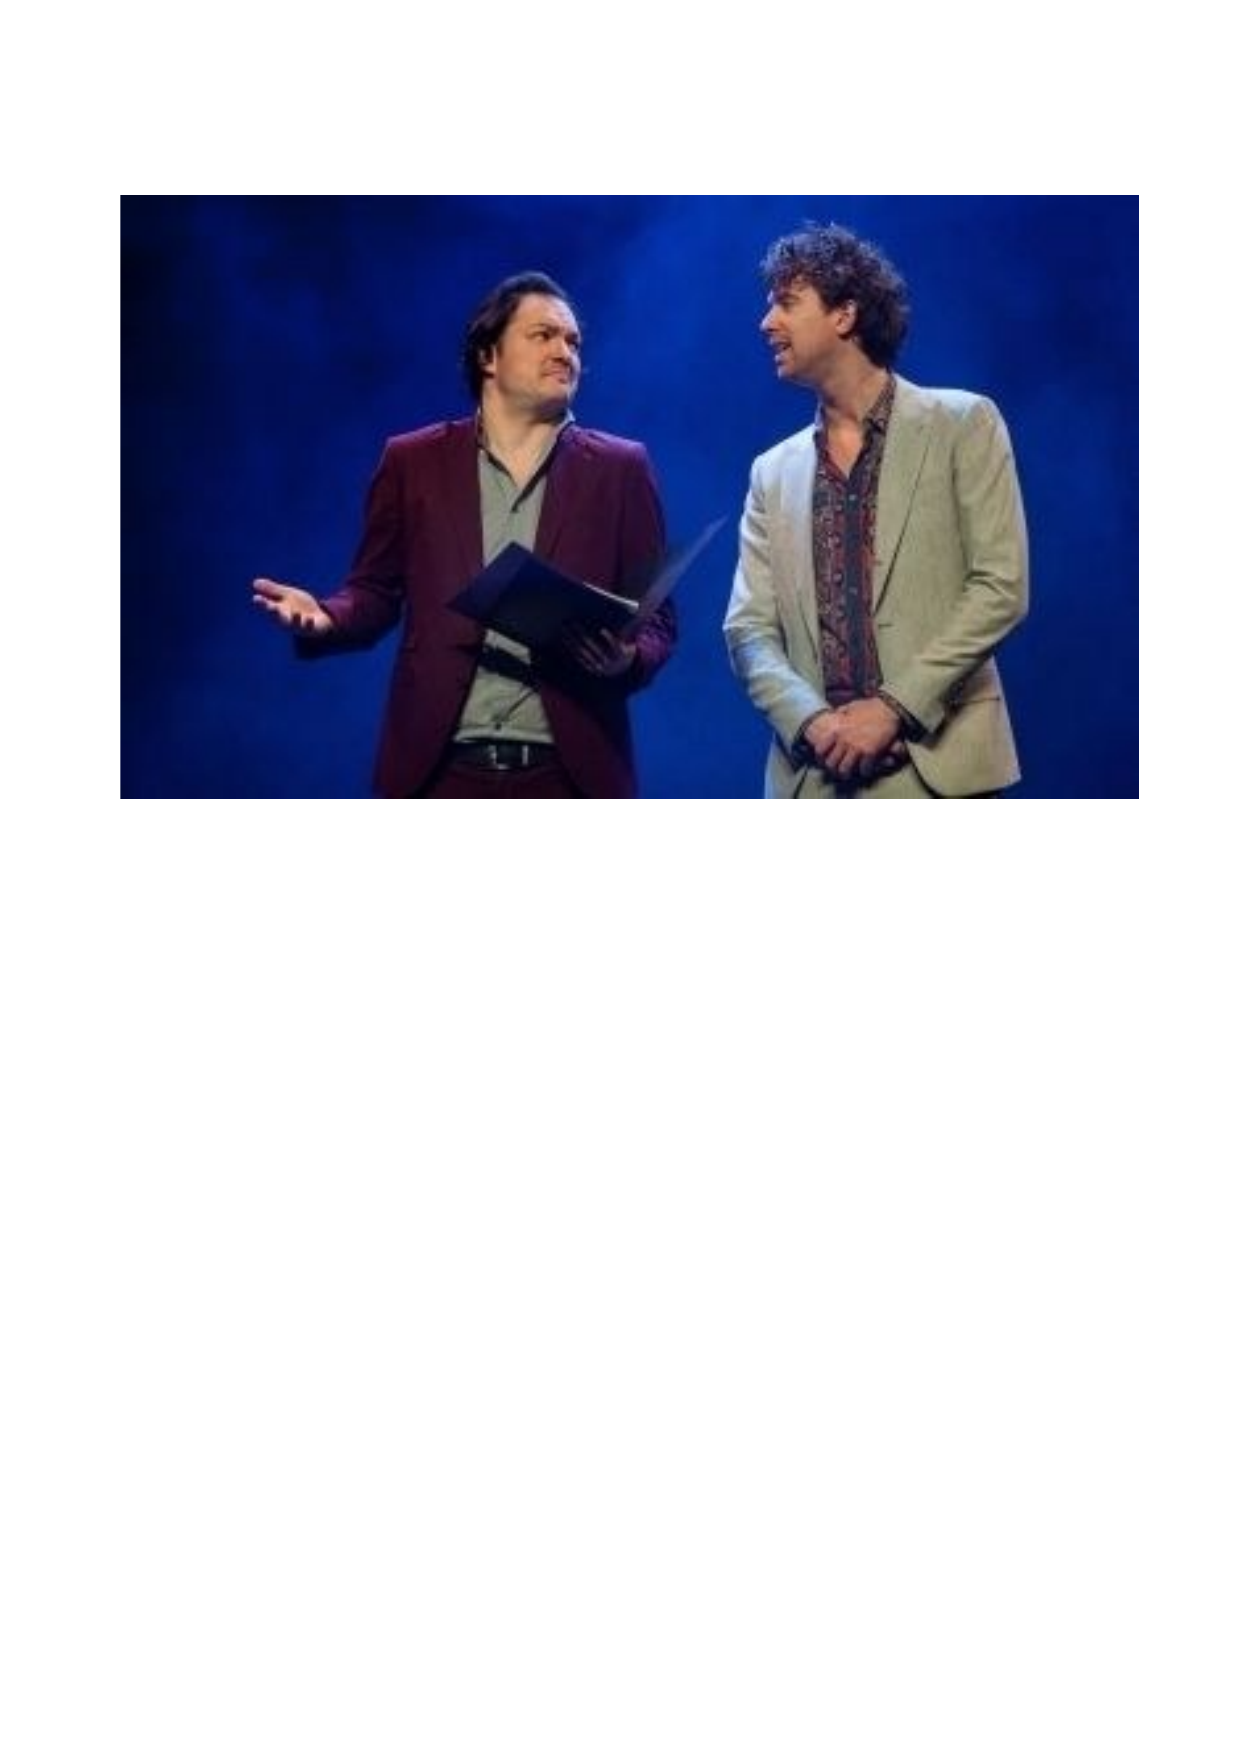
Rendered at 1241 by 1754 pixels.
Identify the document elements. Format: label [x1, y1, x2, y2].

picture [120, 195, 1139, 799]
